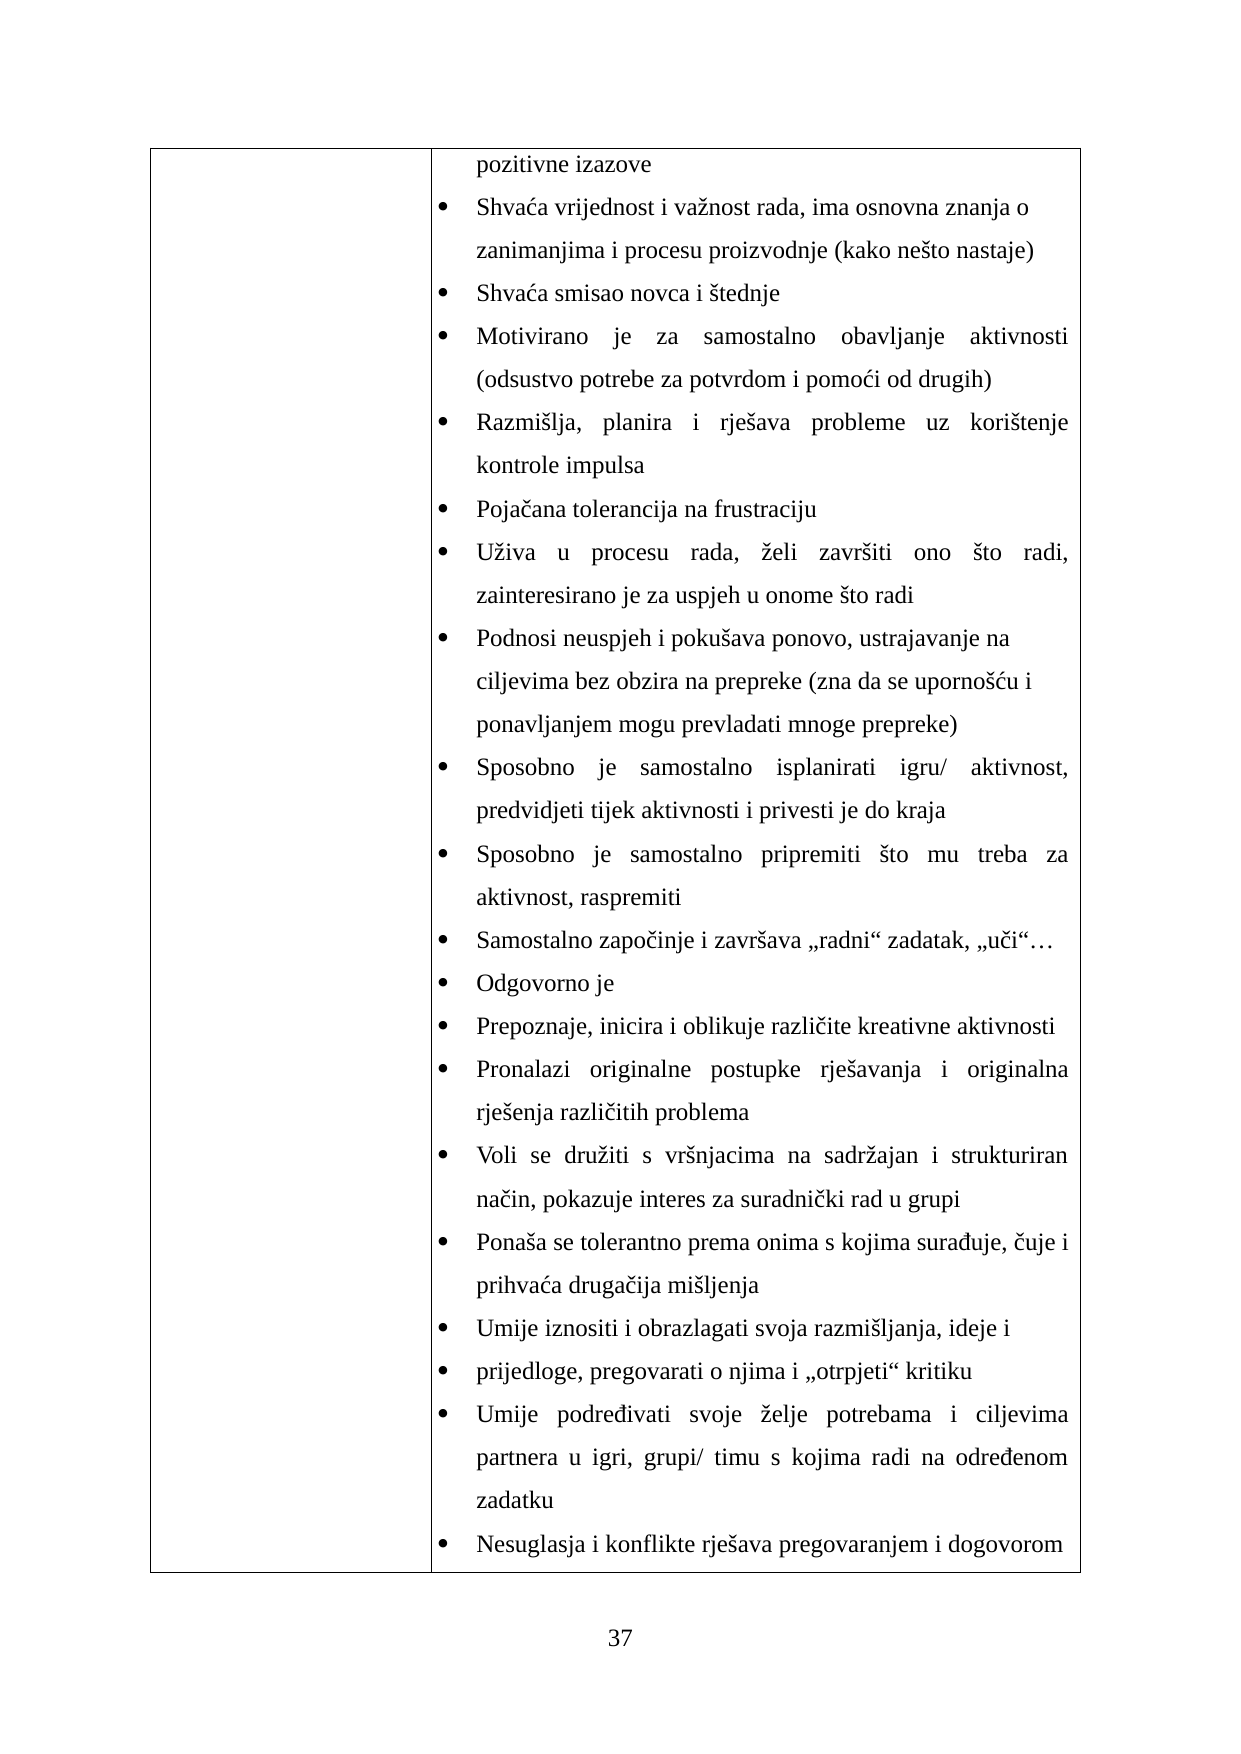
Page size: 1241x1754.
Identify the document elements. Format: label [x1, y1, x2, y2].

table_cell [151, 149, 431, 1572]
table_cell [432, 149, 1080, 1572]
